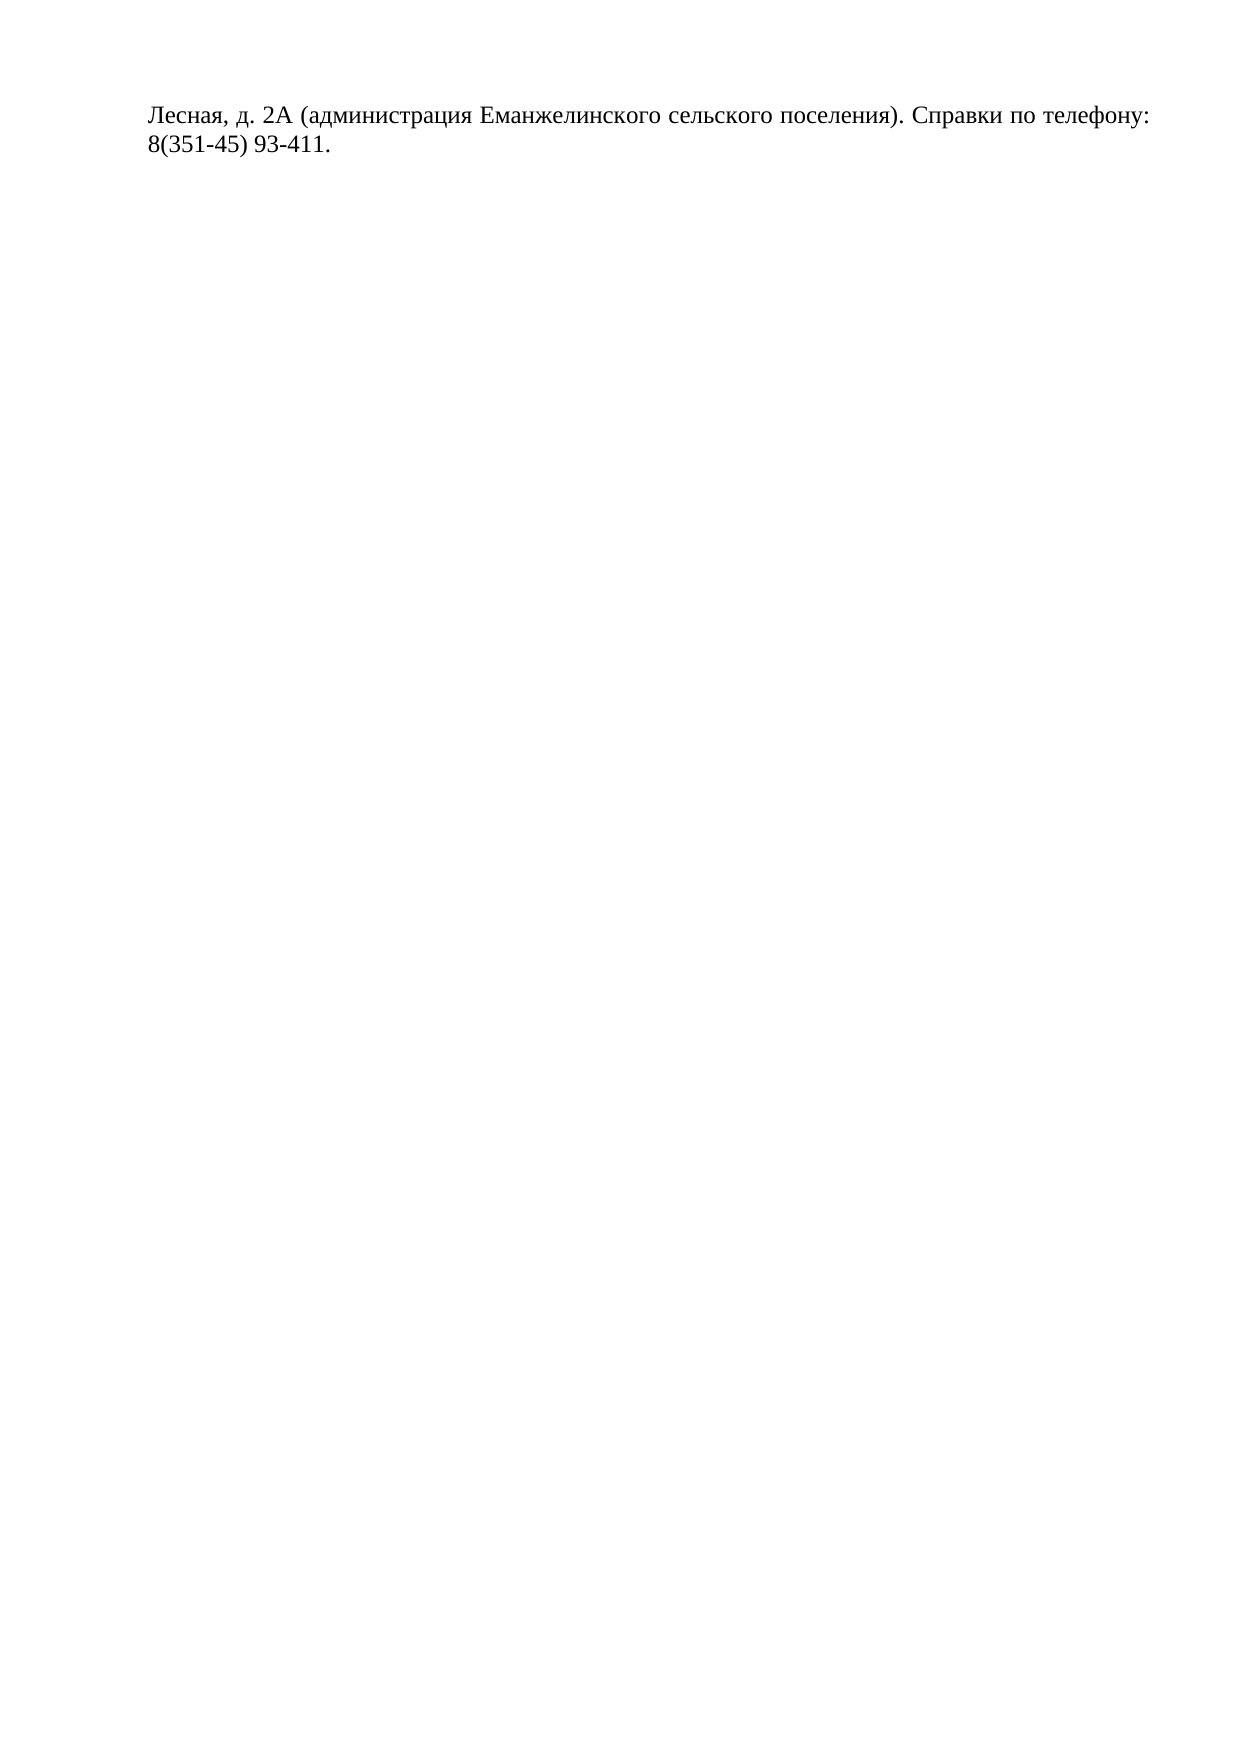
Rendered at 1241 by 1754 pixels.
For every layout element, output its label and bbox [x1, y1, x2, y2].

text [148, 100, 1152, 158]
